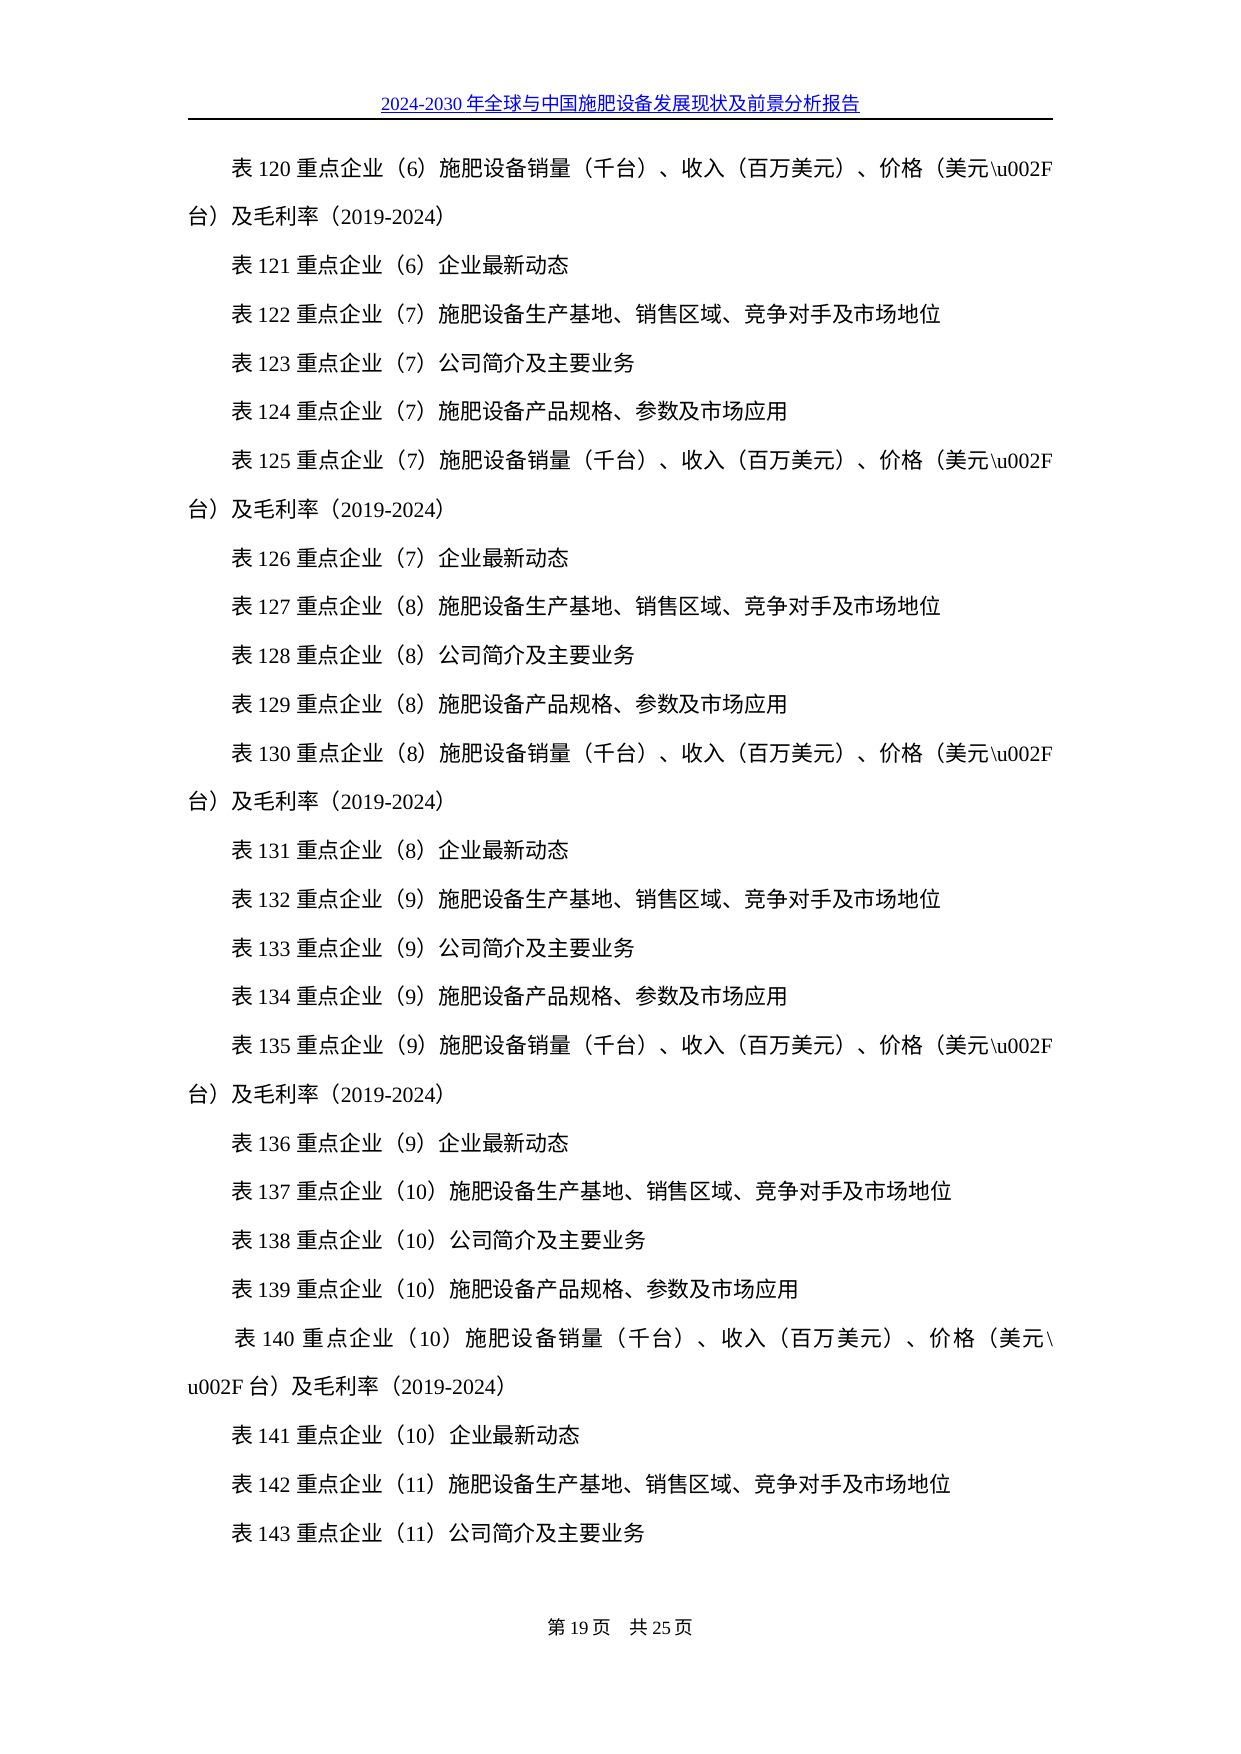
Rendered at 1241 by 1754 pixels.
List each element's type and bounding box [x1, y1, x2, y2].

text [187, 150, 1053, 1548]
